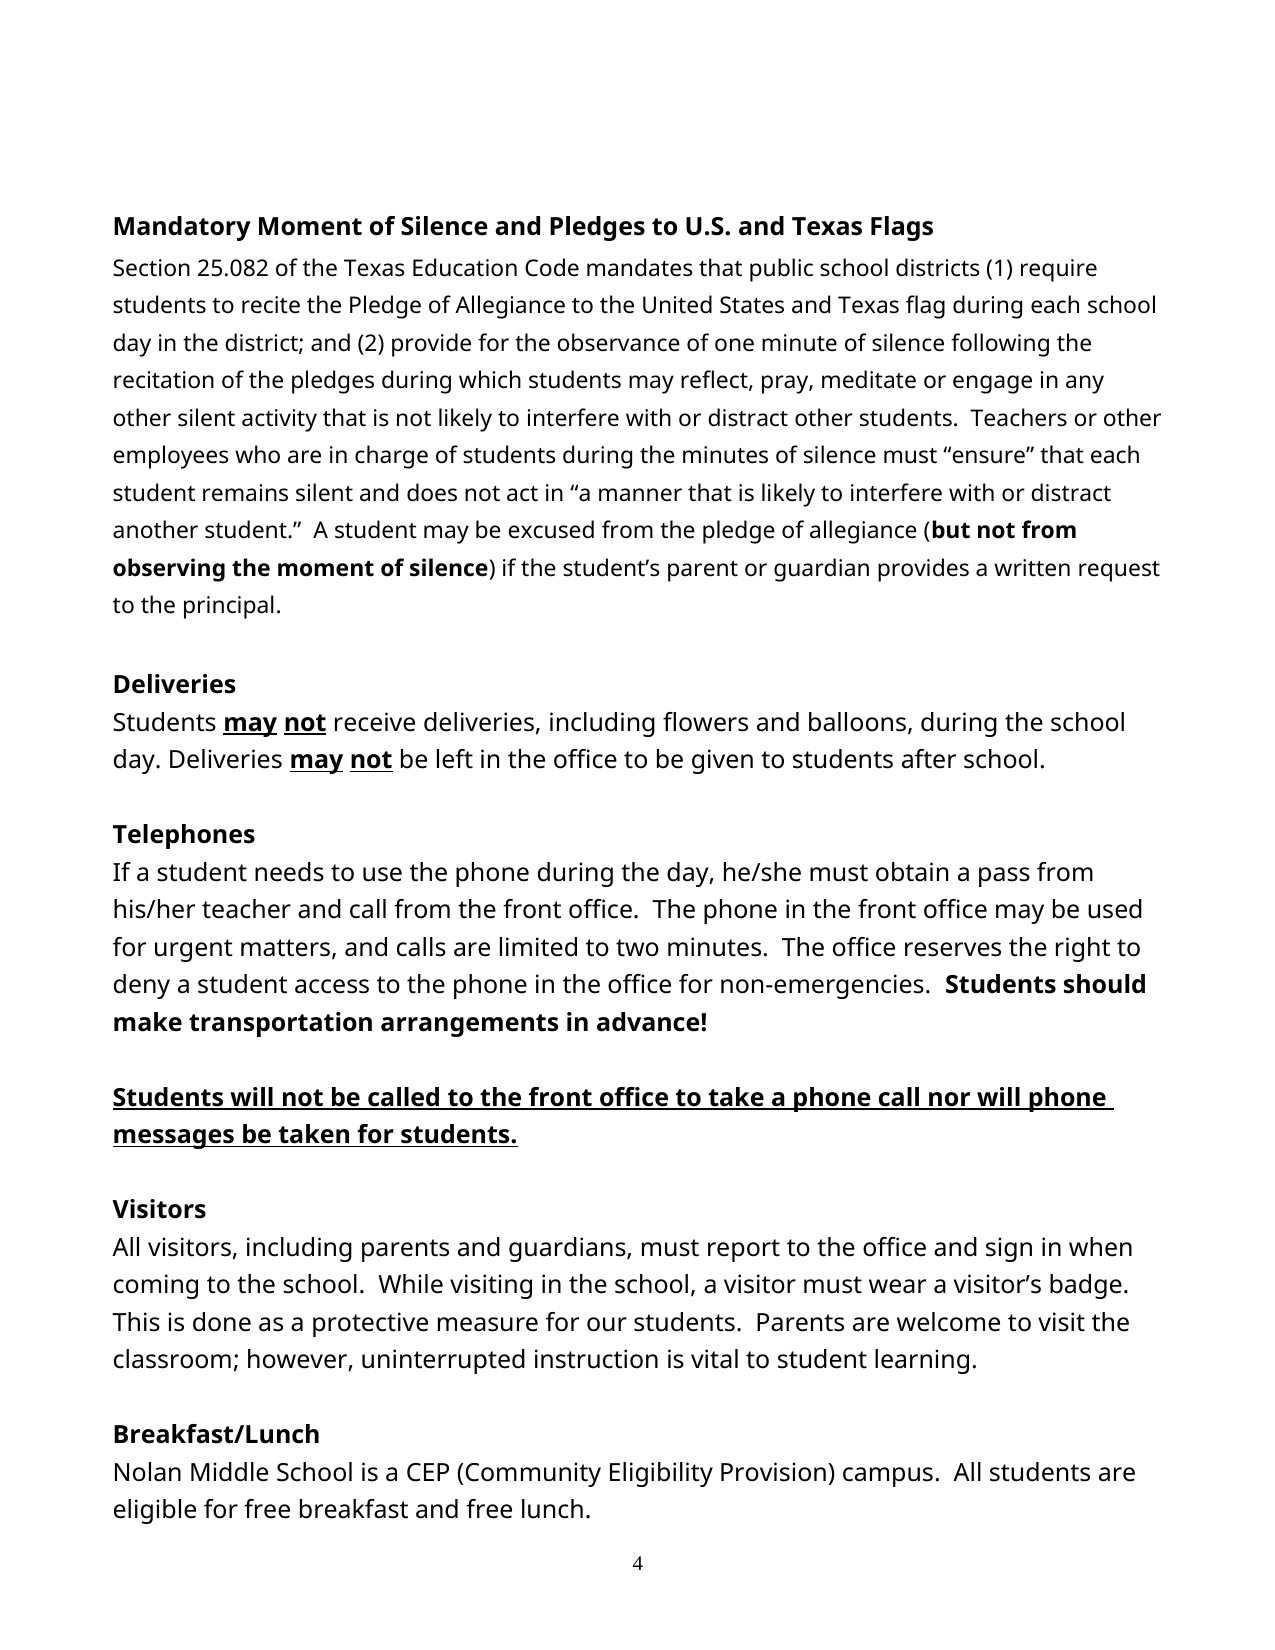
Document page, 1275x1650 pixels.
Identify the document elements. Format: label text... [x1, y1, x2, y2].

text All visitors, including parents and guardians, must report to the office and sign in when coming to the school. While visiting in the school, a visitor must wear a visitor’s badge. This is done as a protective measure for our students. Parents are welcome to visit the classroom; however, uninterrupted instruction is vital to student learning. [112, 1227, 1162, 1377]
text Telephones [112, 815, 1162, 852]
text Breakfast/Lunch [112, 1415, 1162, 1452]
text Students will not be called to the front office to take a phone call nor will phone messages be taken for students. [112, 1077, 1162, 1152]
text Visitors [112, 1190, 1162, 1227]
text Mandatory Moment of Silence and Pledges to U.S. and Texas Flags [112, 207, 1162, 244]
text Nolan Middle School is a CEP (Community Eligibility Provision) campus. All students are eligible for free breakfast and free lunch. [112, 1452, 1162, 1527]
text Students may not receive deliveries, including flowers and balloons, during the school day. Deliveries may not be left in the office to be given to students after school. [112, 702, 1162, 777]
text Section 25.082 of the Texas Education Code mandates that public school districts (1) require students to recite the Pledge of Allegiance to the United States and Texas flag during each school day in the district; and (2) provide for the observance of one minute of silence following the recitation of the pledges during which students may reflect, pray, meditate or engage in any other silent activity that is not likely to interfere with or distract other students. Teachers or other employees who are in charge of students during the minutes of silence must “ensure” that each student remains silent and does not act in “a manner that is likely to interfere with or distract another student.” A student may be excused from the pledge of allegiance (but not from observing the moment of silence) if the student’s parent or guardian provides a written request to the principal. [112, 248, 1162, 623]
text If a student needs to use the phone during the day, he/she must obtain a pass from his/her teacher and call from the front office. The phone in the front office may be used for urgent matters, and calls are limited to two minutes. The office reserves the right to deny a student access to the phone in the office for non-emergencies. Students should make transportation arrangements in advance! [112, 852, 1162, 1040]
text Deliveries [112, 665, 1162, 702]
